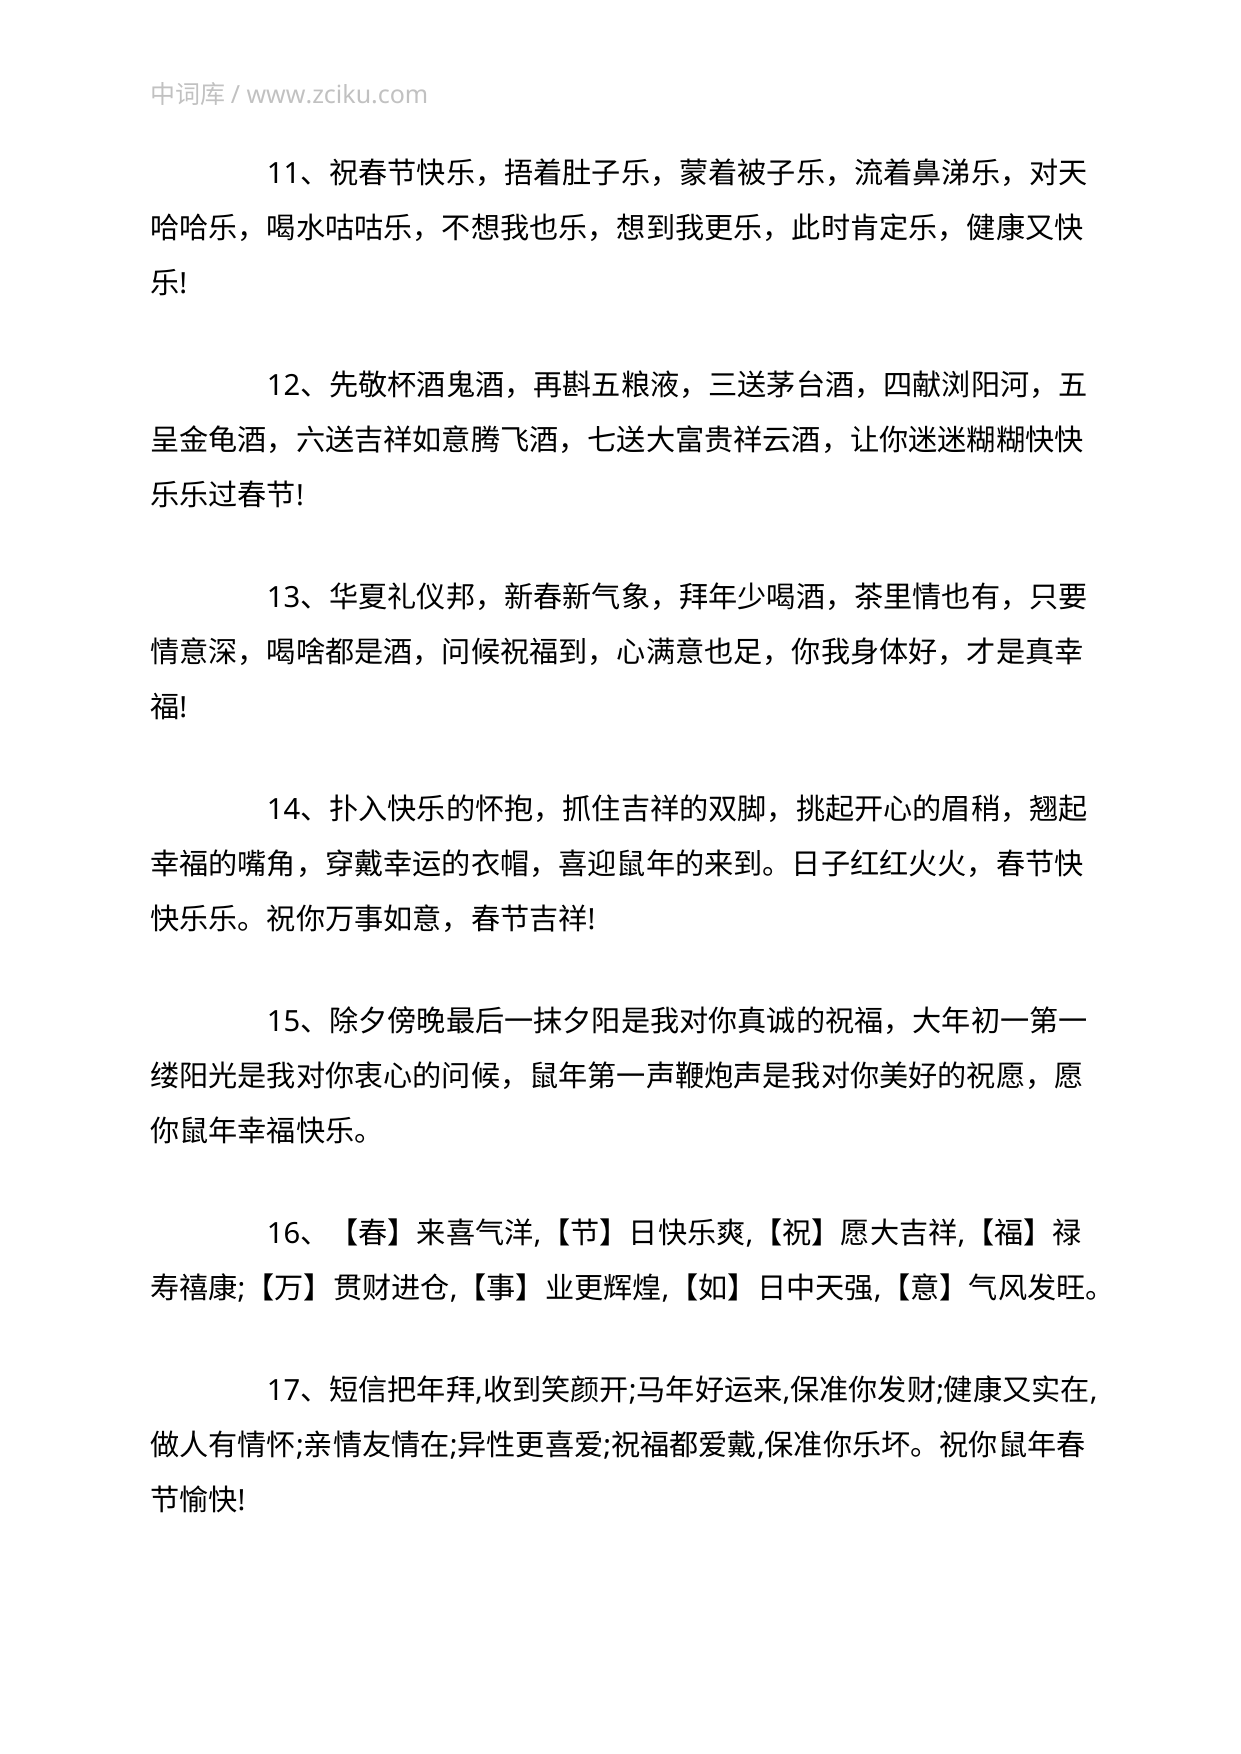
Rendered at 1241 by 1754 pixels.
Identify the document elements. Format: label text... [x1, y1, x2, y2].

text 15、除夕傍晚最后一抹夕阳是我对你真诚的祝福，大年初一第一缕阳光是我对你衷心的问候，鼠年第一声鞭炮声是我对你美好的祝愿，愿你鼠年幸福快乐。 [150, 997, 1090, 1150]
text 11、祝春节快乐，捂着肚子乐，蒙着被子乐，流着鼻涕乐，对天哈哈乐，喝水咕咕乐，不想我也乐，想到我更乐，此时肯定乐，健康又快乐! [150, 150, 1090, 302]
text 14、扑入快乐的怀抱，抓住吉祥的双脚，挑起开心的眉稍，翘起幸福的嘴角，穿戴幸运的衣帽，喜迎鼠年的来到。日子红红火火，春节快快乐乐。祝你万事如意，春节吉祥! [150, 786, 1090, 938]
text 16、【春】来喜气洋,【节】日快乐爽,【祝】愿大吉祥,【福】禄寿禧康;【万】贯财进仓,【事】业更辉煌,【如】日中天强,【意】气风发旺。 [150, 1209, 1090, 1307]
text 13、华夏礼仪邦，新春新气象，拜年少喝酒，茶里情也有，只要情意深，喝啥都是酒，问候祝福到，心满意也足，你我身体好，才是真幸福! [150, 574, 1090, 726]
text 17、短信把年拜,收到笑颜开;马年好运来,保准你发财;健康又实在,做人有情怀;亲情友情在;异性更喜爱;祝福都爱戴,保准你乐坏。祝你鼠年春节愉快! [150, 1366, 1090, 1518]
text 12、先敬杯酒鬼酒，再斟五粮液，三送茅台酒，四献浏阳河，五呈金龟酒，六送吉祥如意腾飞酒，七送大富贵祥云酒，让你迷迷糊糊快快乐乐过春节! [150, 362, 1090, 514]
